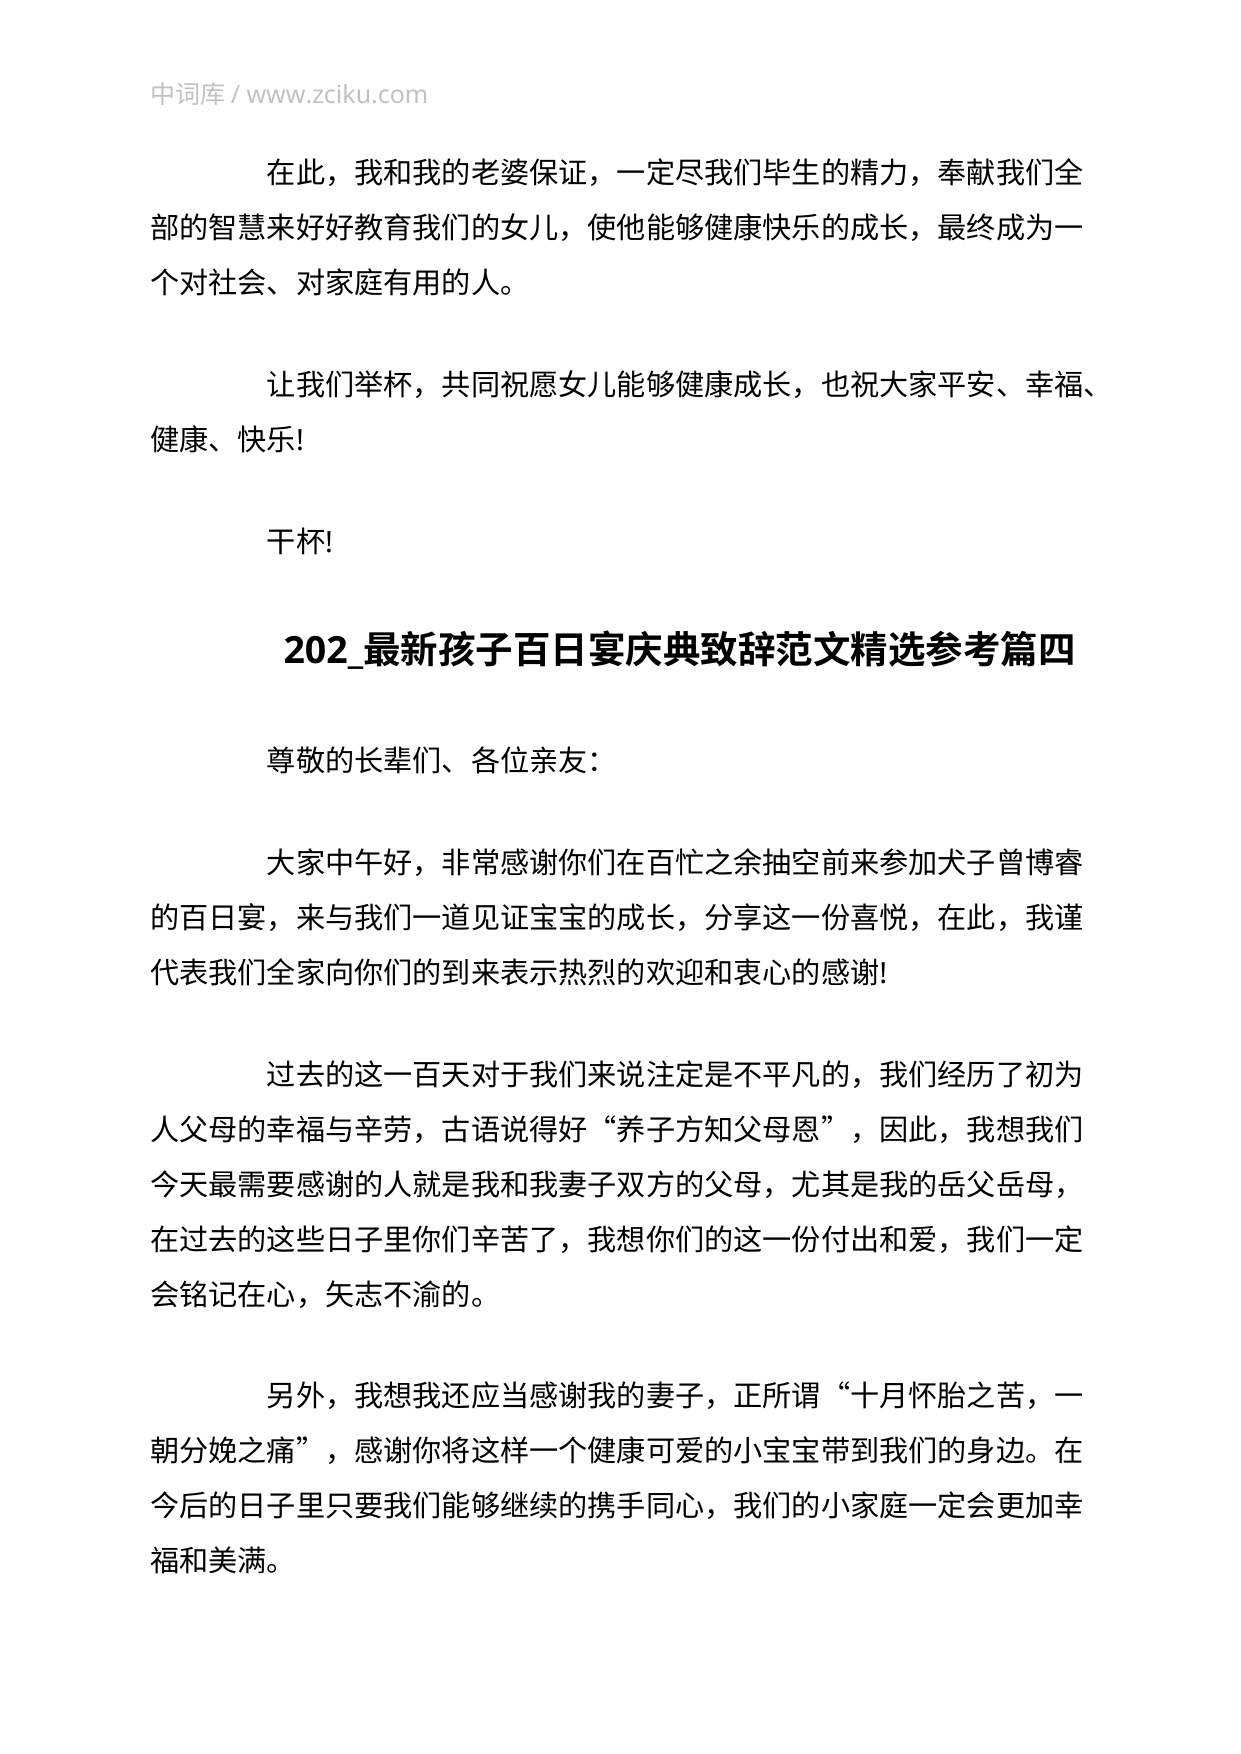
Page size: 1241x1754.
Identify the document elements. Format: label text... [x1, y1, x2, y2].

text 让我们举杯，共同祝愿女儿能够健康成长，也祝大家平安、幸福、健康、快乐! [150, 362, 1090, 459]
text 干杯! [150, 518, 1090, 561]
text 大家中午好，非常感谢你们在百忙之余抽空前来参加犬子曾博睿的百日宴，来与我们一道见证宝宝的成长，分享这一份喜悦，在此，我谨代表我们全家向你们的到来表示热烈的欢迎和衷心的感谢! [150, 840, 1090, 992]
text 过去的这一百天对于我们来说注定是不平凡的，我们经历了初为人父母的幸福与辛劳，古语说得好“养子方知父母恩”，因此，我想我们今天最需要感谢的人就是我和我妻子双方的父母，尤其是我的岳父岳母，在过去的这些日子里你们辛苦了，我想你们的这一份付出和爱，我们一定会铭记在心，矢志不渝的。 [150, 1052, 1090, 1313]
text 另外，我想我还应当感谢我的妻子，正所谓“十月怀胎之苦，一朝分娩之痛”，感谢你将这样一个健康可爱的小宝宝带到我们的身边。在今后的日子里只要我们能够继续的携手同心，我们的小家庭一定会更加幸福和美满。 [150, 1373, 1090, 1580]
text 在此，我和我的老婆保证，一定尽我们毕生的精力，奉献我们全部的智慧来好好教育我们的女儿，使他能够健康快乐的成长，最终成为一个对社会、对家庭有用的人。 [150, 150, 1090, 302]
text 202_最新孩子百日宴庆典致辞范文精选参考篇四 [150, 620, 1090, 675]
text 尊敬的长辈们、各位亲友： [150, 738, 1090, 780]
